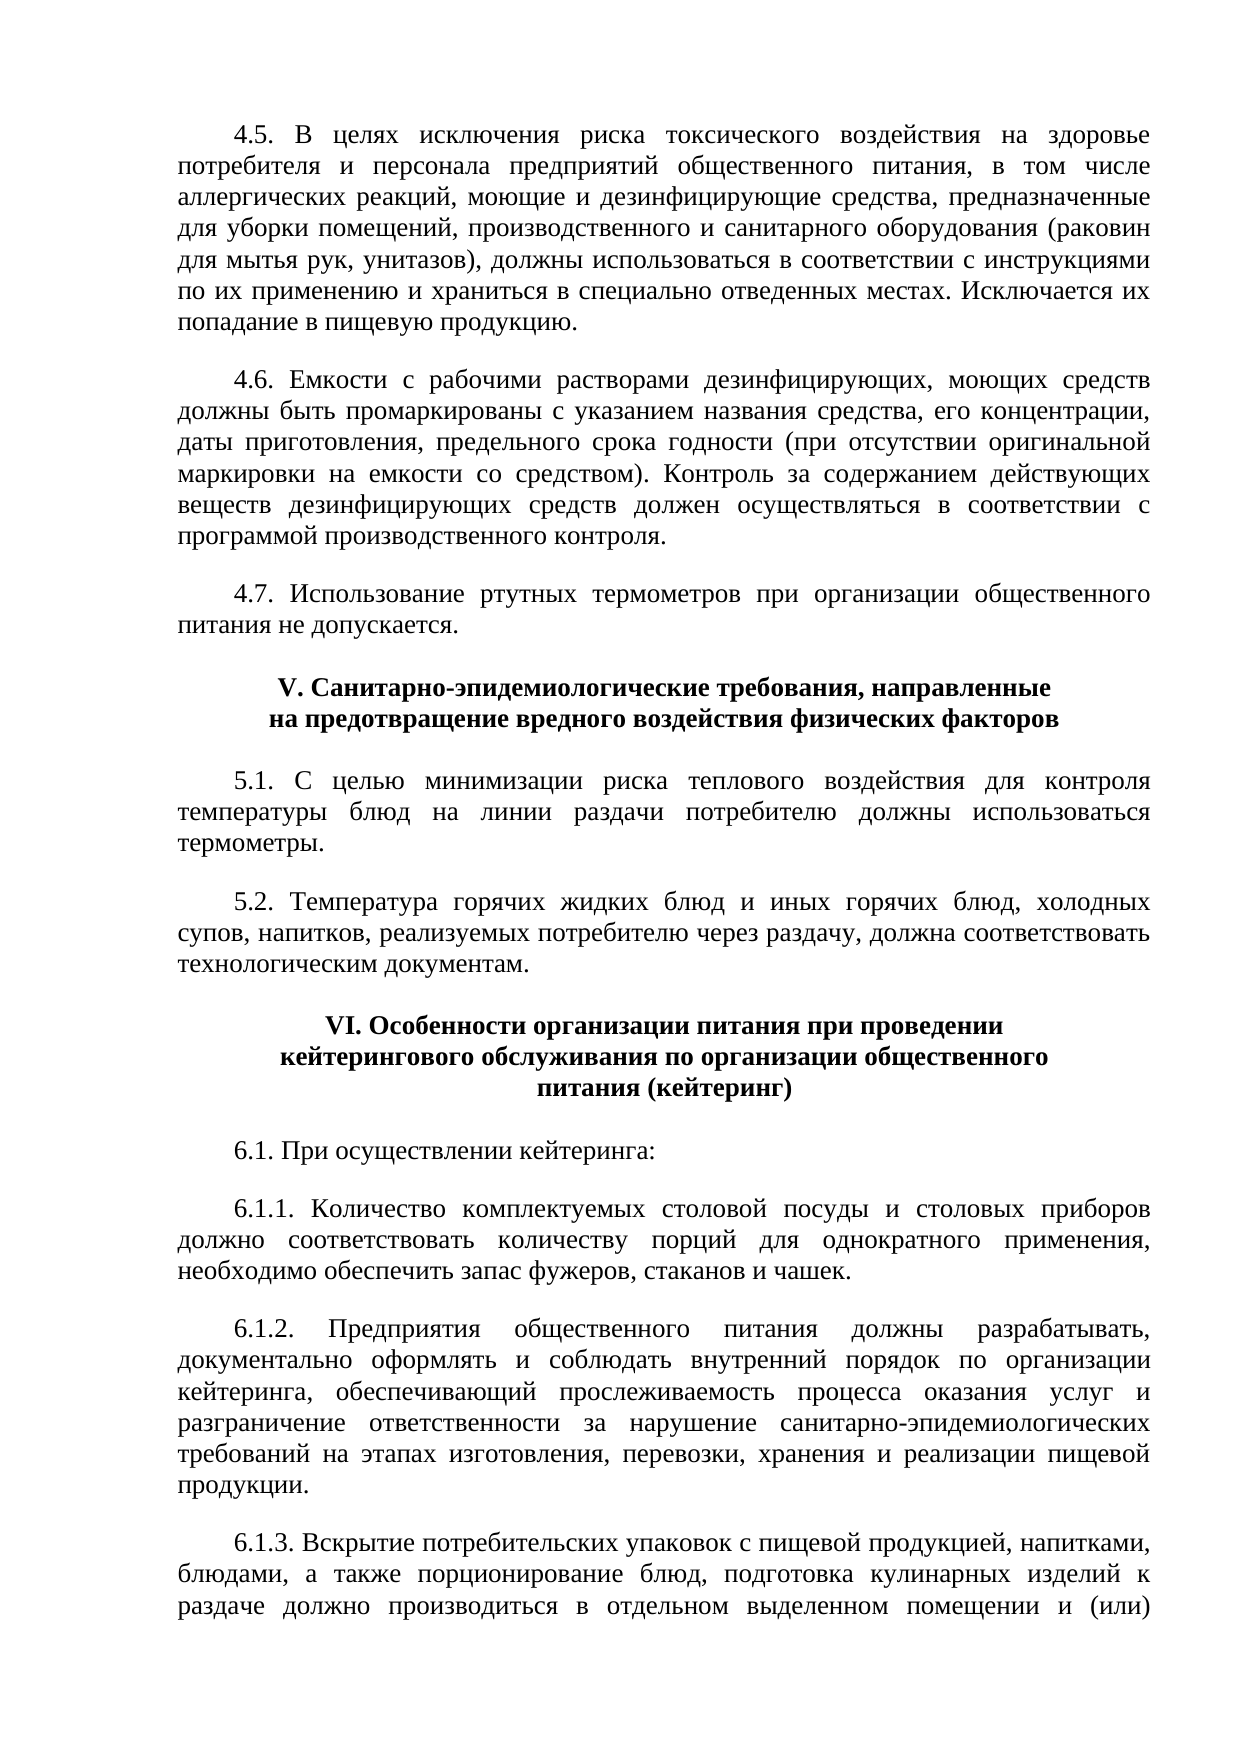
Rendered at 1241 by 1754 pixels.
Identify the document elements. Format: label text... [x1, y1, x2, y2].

text 6.1. При осуществлении кейтеринга: [177, 1134, 1152, 1165]
text 5.1. С целью минимизации риска теплового воздействия для контроля температуры блюд на линии раздачи потребителю должны использоваться термометры. [177, 764, 1152, 857]
text 4.6. Емкости с рабочими растворами дезинфицирующих, моющих средств должны быть промаркированы с указанием названия средства, его концентрации, даты приготовления, предельного срока годности (при отсутствии оригинальной маркировки на емкости со средством). Контроль за содержанием действующих веществ дезинфицирующих средств должен осуществляться в соответствии с программой производственного контроля. [177, 363, 1152, 550]
text 5.2. Температура горячих жидких блюд и иных горячих блюд, холодных супов, напитков, реализуемых потребителю через раздачу, должна соответствовать технологическим документам. [177, 884, 1152, 978]
title V. Санитарно-эпидемиологические требования, направленные [177, 671, 1152, 702]
title VI. Особенности организации питания при проведении [177, 1009, 1152, 1040]
text 4.7. Использование ртутных термометров при организации общественного питания не допускается. [177, 577, 1152, 639]
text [177, 1526, 1152, 1620]
title на предотвращение вредного воздействия физических факторов [177, 702, 1152, 733]
text 6.1.2. Предприятия общественного питания должны разрабатывать, документально оформлять и соблюдать внутренний порядок по организации кейтеринга, обеспечивающий прослеживаемость процесса оказания услуг и разграничение ответственности за нарушение санитарно-эпидемиологических требований на этапах изготовления, перевозки, хранения и реализации пищевой продукции. [177, 1312, 1152, 1499]
text 4.5. В целях исключения риска токсического воздействия на здоровье потребителя и персонала предприятий общественного питания, в том числе аллергических реакций, моющие и дезинфицирующие средства, предназначенные для уборки помещений, производственного и санитарного оборудования (раковин для мытья рук, унитазов), должны использоваться в соответствии с инструкциями по их применению и храниться в специально отведенных местах. Исключается их попадание в пищевую продукцию. [177, 118, 1152, 336]
title питания (кейтеринг) [177, 1071, 1152, 1103]
text 6.1.1. Количество комплектуемых столовой посуды и столовых приборов должно соответствовать количеству порций для однократного применения, необходимо обеспечить запас фужеров, стаканов и чашек. [177, 1192, 1152, 1285]
title кейтерингового обслуживания по организации общественного [177, 1040, 1152, 1071]
